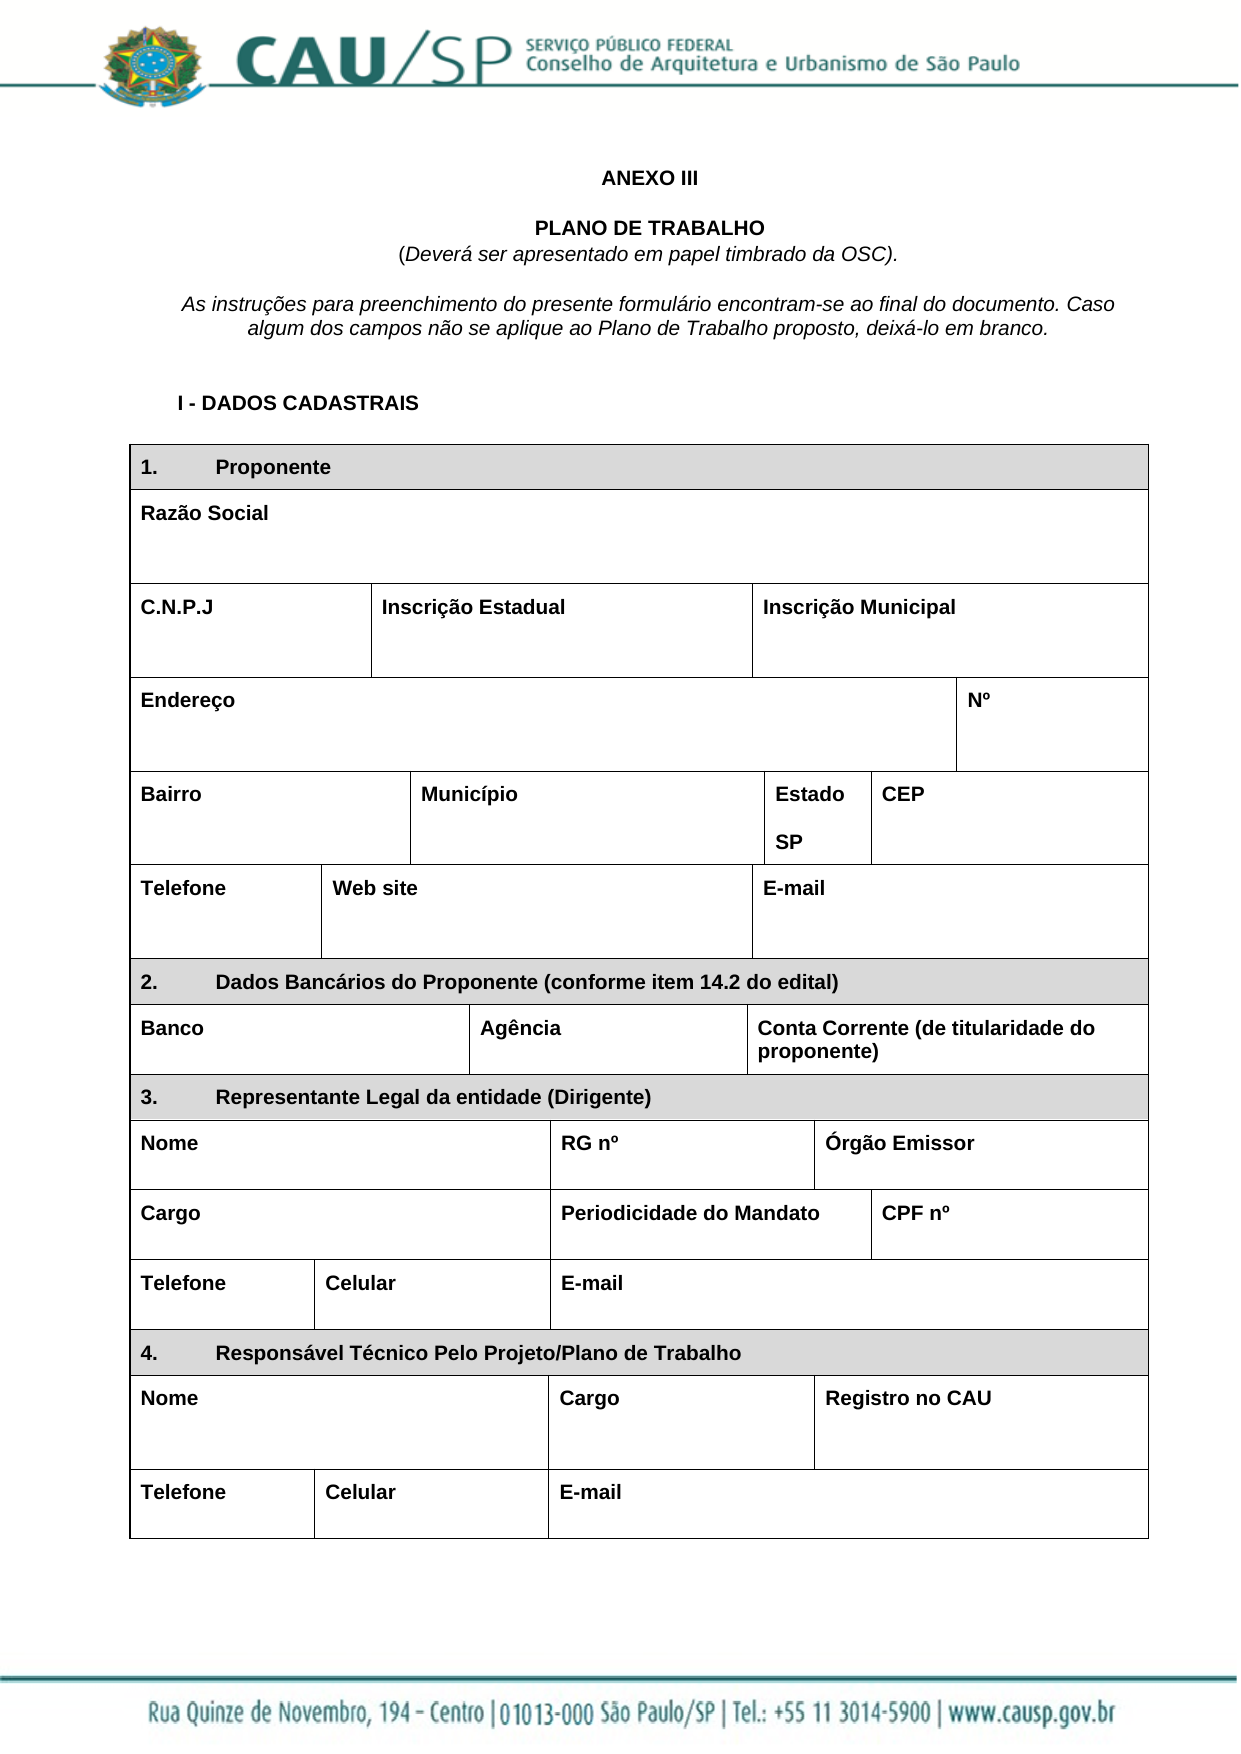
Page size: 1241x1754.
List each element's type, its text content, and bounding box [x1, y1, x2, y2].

table_cell E-mail [549, 1470, 1148, 1538]
picture [0, 0, 1239, 117]
table_cell Celular [315, 1470, 548, 1538]
table_cell Bairro [131, 772, 410, 864]
table_cell RG nº [551, 1121, 814, 1189]
table_cell Telefone [131, 1470, 314, 1538]
table_cell Telefone [131, 1260, 314, 1329]
table_cell C.N.P.J [131, 584, 371, 677]
table_cell Conta Corrente (de titularidade do proponente) [748, 1005, 1148, 1074]
table_cell Cargo [549, 1376, 814, 1468]
table_cell Representante Legal da entidade (Dirigente) [131, 1075, 1148, 1119]
table_cell Celular [315, 1260, 550, 1329]
table_cell Estado SP [765, 772, 871, 864]
table_cell Web site [322, 865, 752, 958]
table_cell Periodicidade do Mandato [551, 1190, 871, 1259]
table_cell Nº [957, 678, 1148, 771]
table_cell Inscrição Municipal [753, 584, 1148, 677]
picture [0, 1652, 1237, 1754]
text PLANO DE TRABALHO [177, 216, 1122, 240]
table_cell CEP [872, 772, 1148, 864]
text ANEXO III [177, 166, 1122, 190]
table_cell Município [411, 772, 764, 864]
table_cell Banco [131, 1005, 469, 1074]
table_header Proponente [131, 445, 1148, 489]
table_cell Registro no CAU [815, 1376, 1148, 1468]
table_cell Órgão Emissor [815, 1121, 1148, 1189]
table_cell Nome [131, 1121, 550, 1189]
table_cell Cargo [131, 1190, 550, 1259]
text As instruções para preenchimento do presente formulário encontram-se ao final do documento. Caso algum dos campos não se aplique ao Plano de Trabalho proposto, deixá-lo em branco. [177, 291, 1122, 339]
table_cell Agência [470, 1005, 747, 1074]
text I - DADOS CADASTRAIS [177, 391, 1122, 415]
table_cell E-mail [753, 865, 1148, 958]
text (Deverá ser apresentado em papel timbrado da OSC). [177, 242, 1122, 266]
table_cell Dados Bancários do Proponente (conforme item 14.2 do edital) [131, 959, 1148, 1004]
table_cell Razão Social [131, 490, 1148, 583]
table_cell CPF nº [872, 1190, 1148, 1259]
table_cell E-mail [551, 1260, 1148, 1329]
table_cell Responsável Técnico Pelo Projeto/Plano de Trabalho [131, 1330, 1148, 1375]
table_cell Endereço [131, 678, 956, 771]
table_cell Telefone [131, 865, 321, 958]
table_cell Inscrição Estadual [372, 584, 752, 677]
table_cell Nome [131, 1376, 548, 1468]
